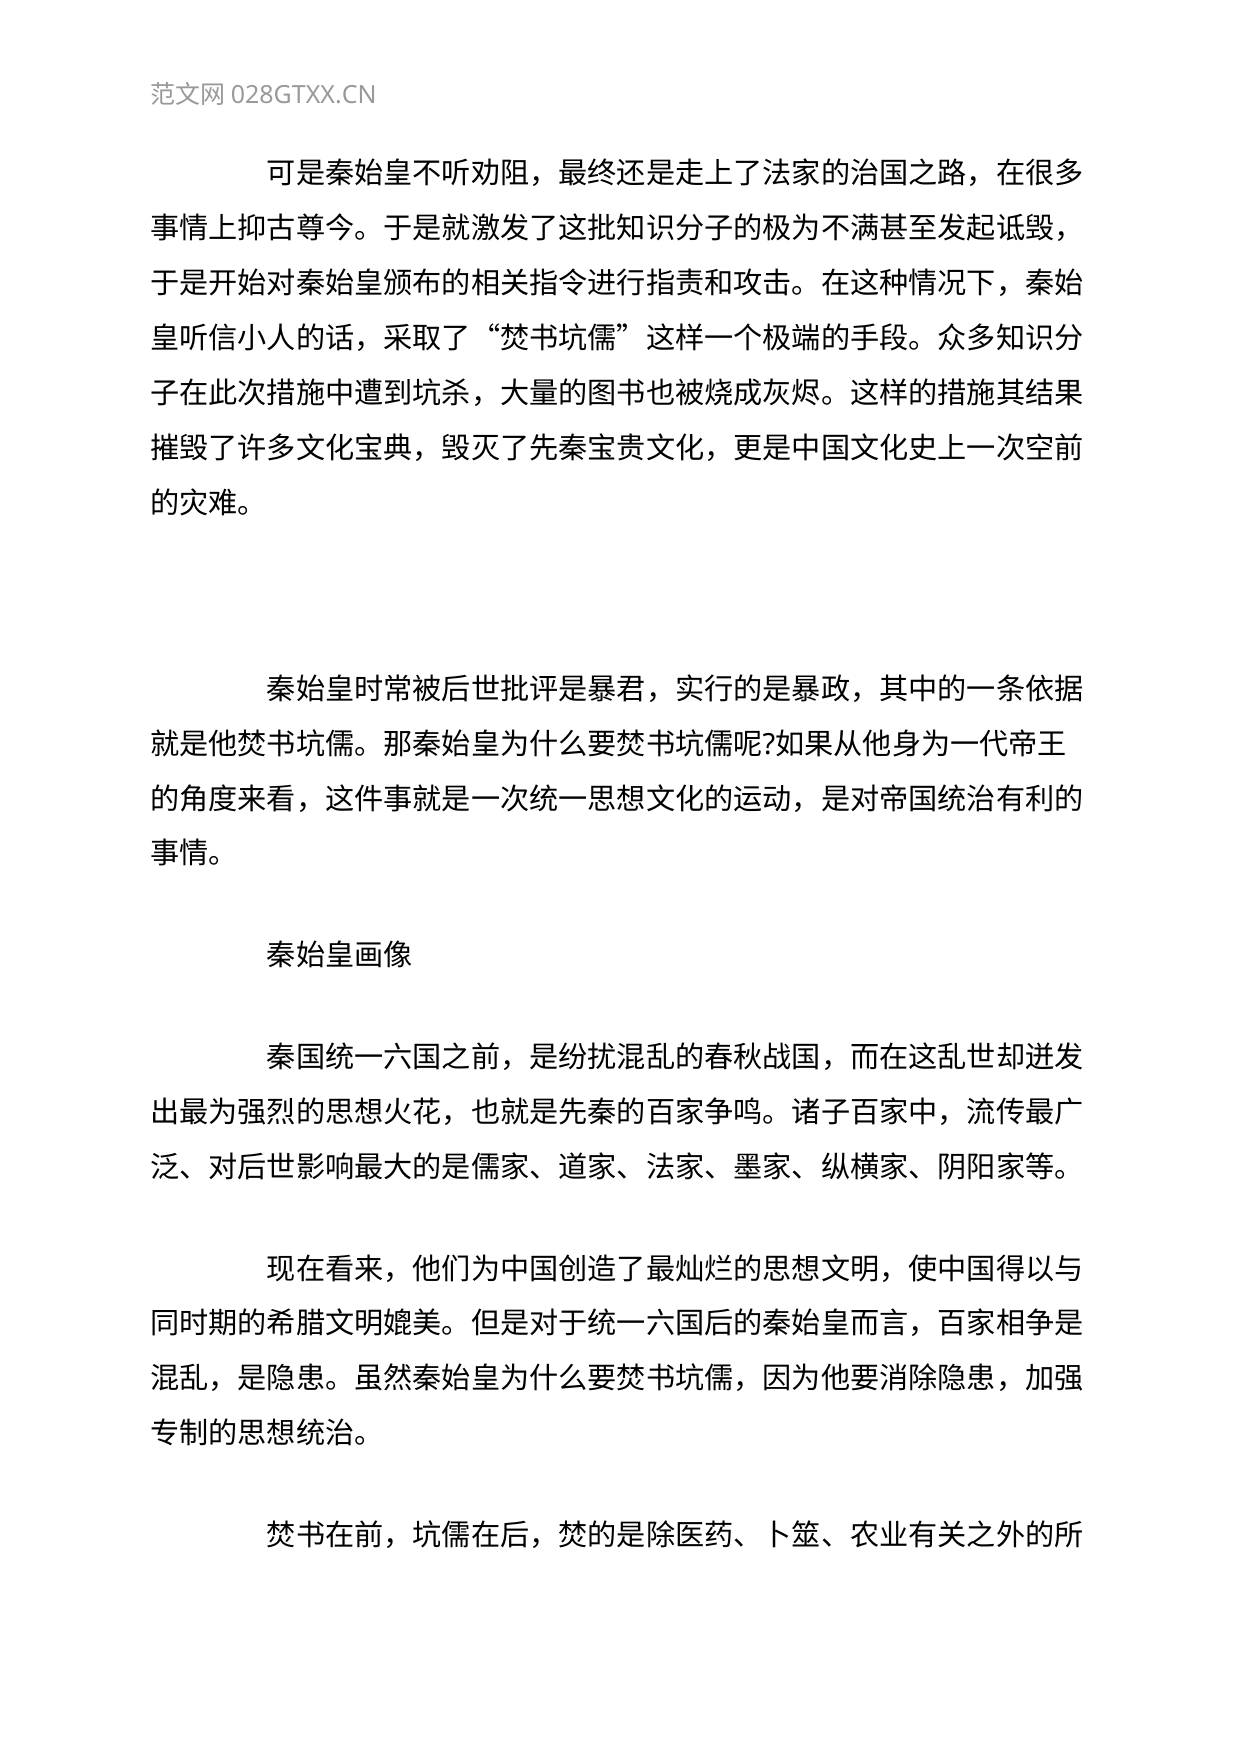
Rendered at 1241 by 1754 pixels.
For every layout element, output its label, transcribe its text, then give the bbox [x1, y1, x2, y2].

text 秦始皇时常被后世批评是暴君，实行的是暴政，其中的一条依据就是他焚书坑儒。那秦始皇为什么要焚书坑儒呢?如果从他身为一代帝王的角度来看，这件事就是一次统一思想文化的运动，是对帝国统治有利的事情。 [150, 665, 1090, 872]
text 秦始皇画像 [150, 932, 1090, 974]
text 秦国统一六国之前，是纷扰混乱的春秋战国，而在这乱世却迸发出最为强烈的思想火花，也就是先秦的百家争鸣。诸子百家中，流传最广泛、对后世影响最大的是儒家、道家、法家、墨家、纵横家、阴阳家等。 [150, 1034, 1090, 1186]
text 现在看来，他们为中国创造了最灿烂的思想文明，使中国得以与同时期的希腊文明媲美。但是对于统一六国后的秦始皇而言，百家相争是混乱，是隐患。虽然秦始皇为什么要焚书坑儒，因为他要消除隐患，加强专制的思想统治。 [150, 1245, 1090, 1452]
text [150, 1512, 1090, 1554]
text 可是秦始皇不听劝阻，最终还是走上了法家的治国之路，在很多事情上抑古尊今。于是就激发了这批知识分子的极为不满甚至发起诋毁，于是开始对秦始皇颁布的相关指令进行指责和攻击。在这种情况下，秦始皇听信小人的话，采取了“焚书坑儒”这样一个极端的手段。众多知识分子在此次措施中遭到坑杀，大量的图书也被烧成灰烬。这样的措施其结果摧毁了许多文化宝典，毁灭了先秦宝贵文化，更是中国文化史上一次空前的灾难。 [150, 150, 1090, 522]
